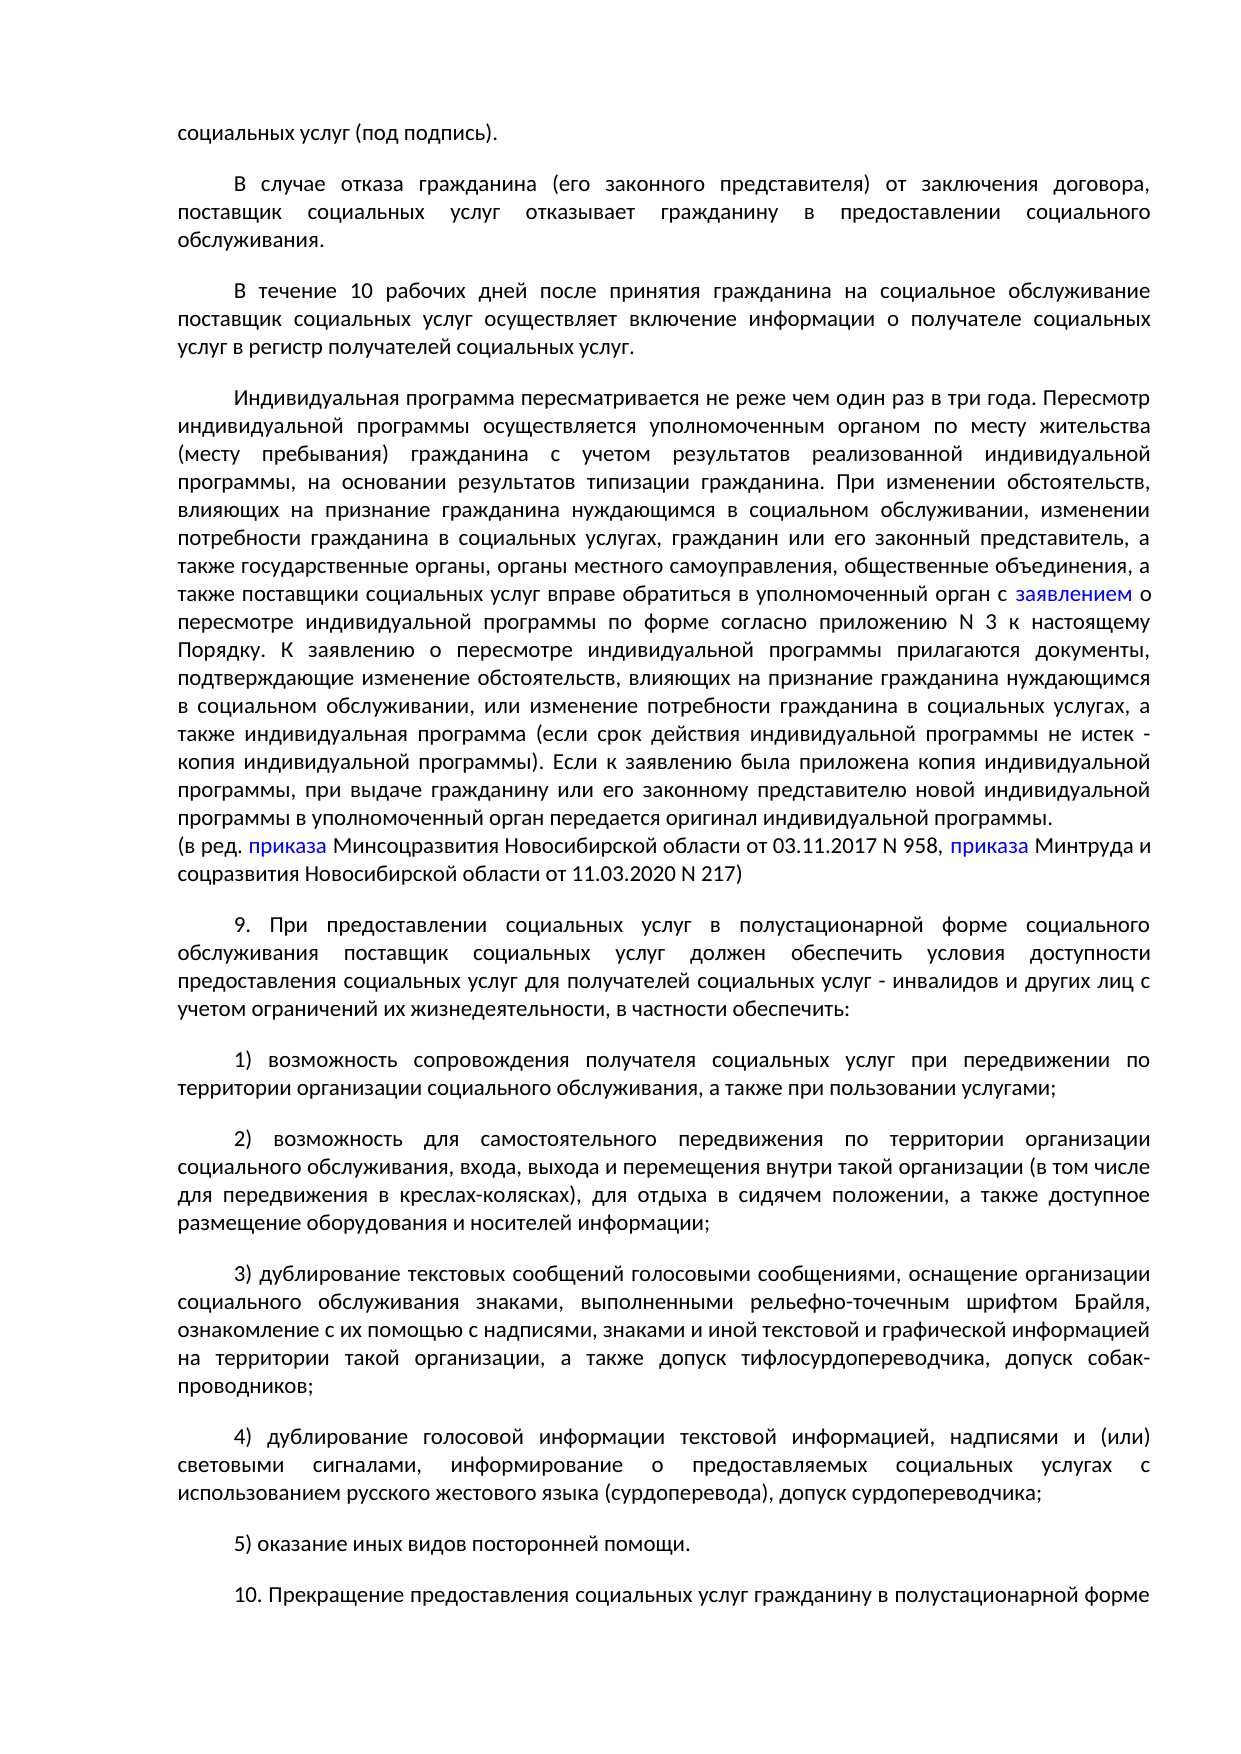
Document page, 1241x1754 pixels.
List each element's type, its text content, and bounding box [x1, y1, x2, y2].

text 2) возможность для самостоятельного передвижения по территории организации социального обслуживания, входа, выхода и перемещения внутри такой организации (в том числе для передвижения в креслах-колясках), для отдыха в сидячем положении, а также доступное размещение оборудования и носителей информации; [177, 1124, 1152, 1236]
text (в ред. приказа Минсоцразвития Новосибирской области от 03.11.2017 N 958, приказа Минтруда и соцразвития Новосибирской области от 11.03.2020 N 217) [177, 831, 1152, 887]
text 9. При предоставлении социальных услуг в полустационарной форме социального обслуживания поставщик социальных услуг должен обеспечить условия доступности предоставления социальных услуг для получателей социальных услуг - инвалидов и других лиц с учетом ограничений их жизнедеятельности, в частности обеспечить: [177, 910, 1152, 1022]
text 1) возможность сопровождения получателя социальных услуг при передвижении по территории организации социального обслуживания, а также при пользовании услугами; [177, 1045, 1152, 1101]
text 3) дублирование текстовых сообщений голосовыми сообщениями, оснащение организации социального обслуживания знаками, выполненными рельефно-точечным шрифтом Брайля, ознакомление с их помощью с надписями, знаками и иной текстовой и графической информацией на территории такой организации, а также допуск тифлосурдопереводчика, допуск собак-проводников; [177, 1259, 1152, 1399]
text В случае отказа гражданина (его законного представителя) от заключения договора, поставщик социальных услуг отказывает гражданину в предоставлении социального обслуживания. [177, 169, 1152, 253]
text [177, 118, 1152, 146]
text В течение 10 рабочих дней после принятия гражданина на социальное обслуживание поставщик социальных услуг осуществляет включение информации о получателе социальных услуг в регистр получателей социальных услуг. [177, 276, 1152, 360]
text Индивидуальная программа пересматривается не реже чем один раз в три года. Пересмотр индивидуальной программы осуществляется уполномоченным органом по месту жительства (месту пребывания) гражданина с учетом результатов реализованной индивидуальной программы, на основании результатов типизации гражданина. При изменении обстоятельств, влияющих на признание гражданина нуждающимся в социальном обслуживании, изменении потребности гражданина в социальных услугах, гражданин или его законный представитель, а также государственные органы, органы местного самоуправления, общественные объединения, а также поставщики социальных услуг вправе обратиться в уполномоченный орган с заявлением о пересмотре индивидуальной программы по форме согласно приложению N 3 к настоящему Порядку. К заявлению о пересмотре индивидуальной программы прилагаются документы, подтверждающие изменение обстоятельств, влияющих на признание гражданина нуждающимся в социальном обслуживании, или изменение потребности гражданина в социальных услугах, а также индивидуальная программа (если срок действия индивидуальной программы не истек - копия индивидуальной программы). Если к заявлению была приложена копия индивидуальной программы, при выдаче гражданину или его законному представителю новой индивидуальной программы в уполномоченный орган передается оригинал индивидуальной программы. [177, 383, 1152, 831]
text 5) оказание иных видов посторонней помощи. [177, 1529, 1152, 1557]
text 4) дублирование голосовой информации текстовой информацией, надписями и (или) световыми сигналами, информирование о предоставляемых социальных услугах с использованием русского жестового языка (сурдоперевода), допуск сурдопереводчика; [177, 1422, 1152, 1506]
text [177, 1580, 1152, 1608]
